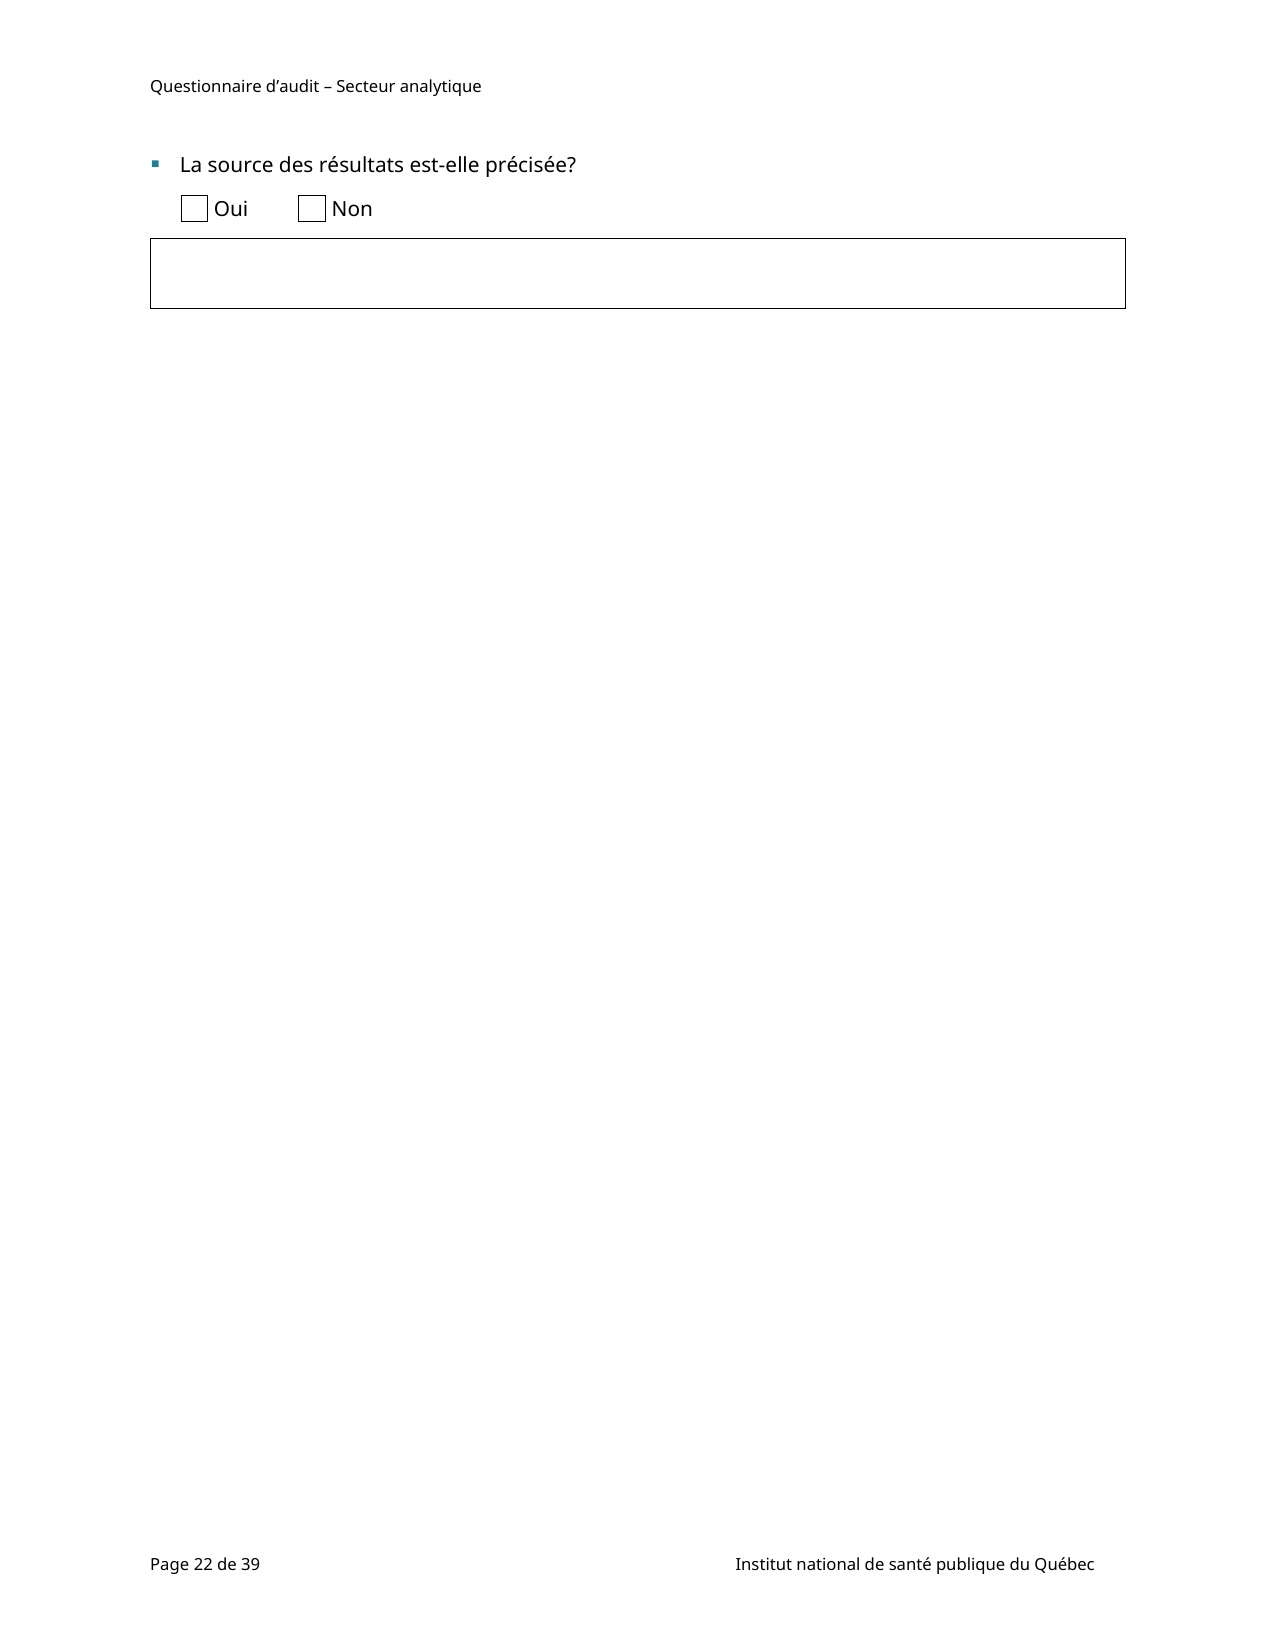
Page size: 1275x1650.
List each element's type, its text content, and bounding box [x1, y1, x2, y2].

list Oui Non [179, 194, 1125, 222]
table_header [151, 239, 1125, 308]
text La source des résultats est-elle précisée? [150, 150, 1125, 178]
